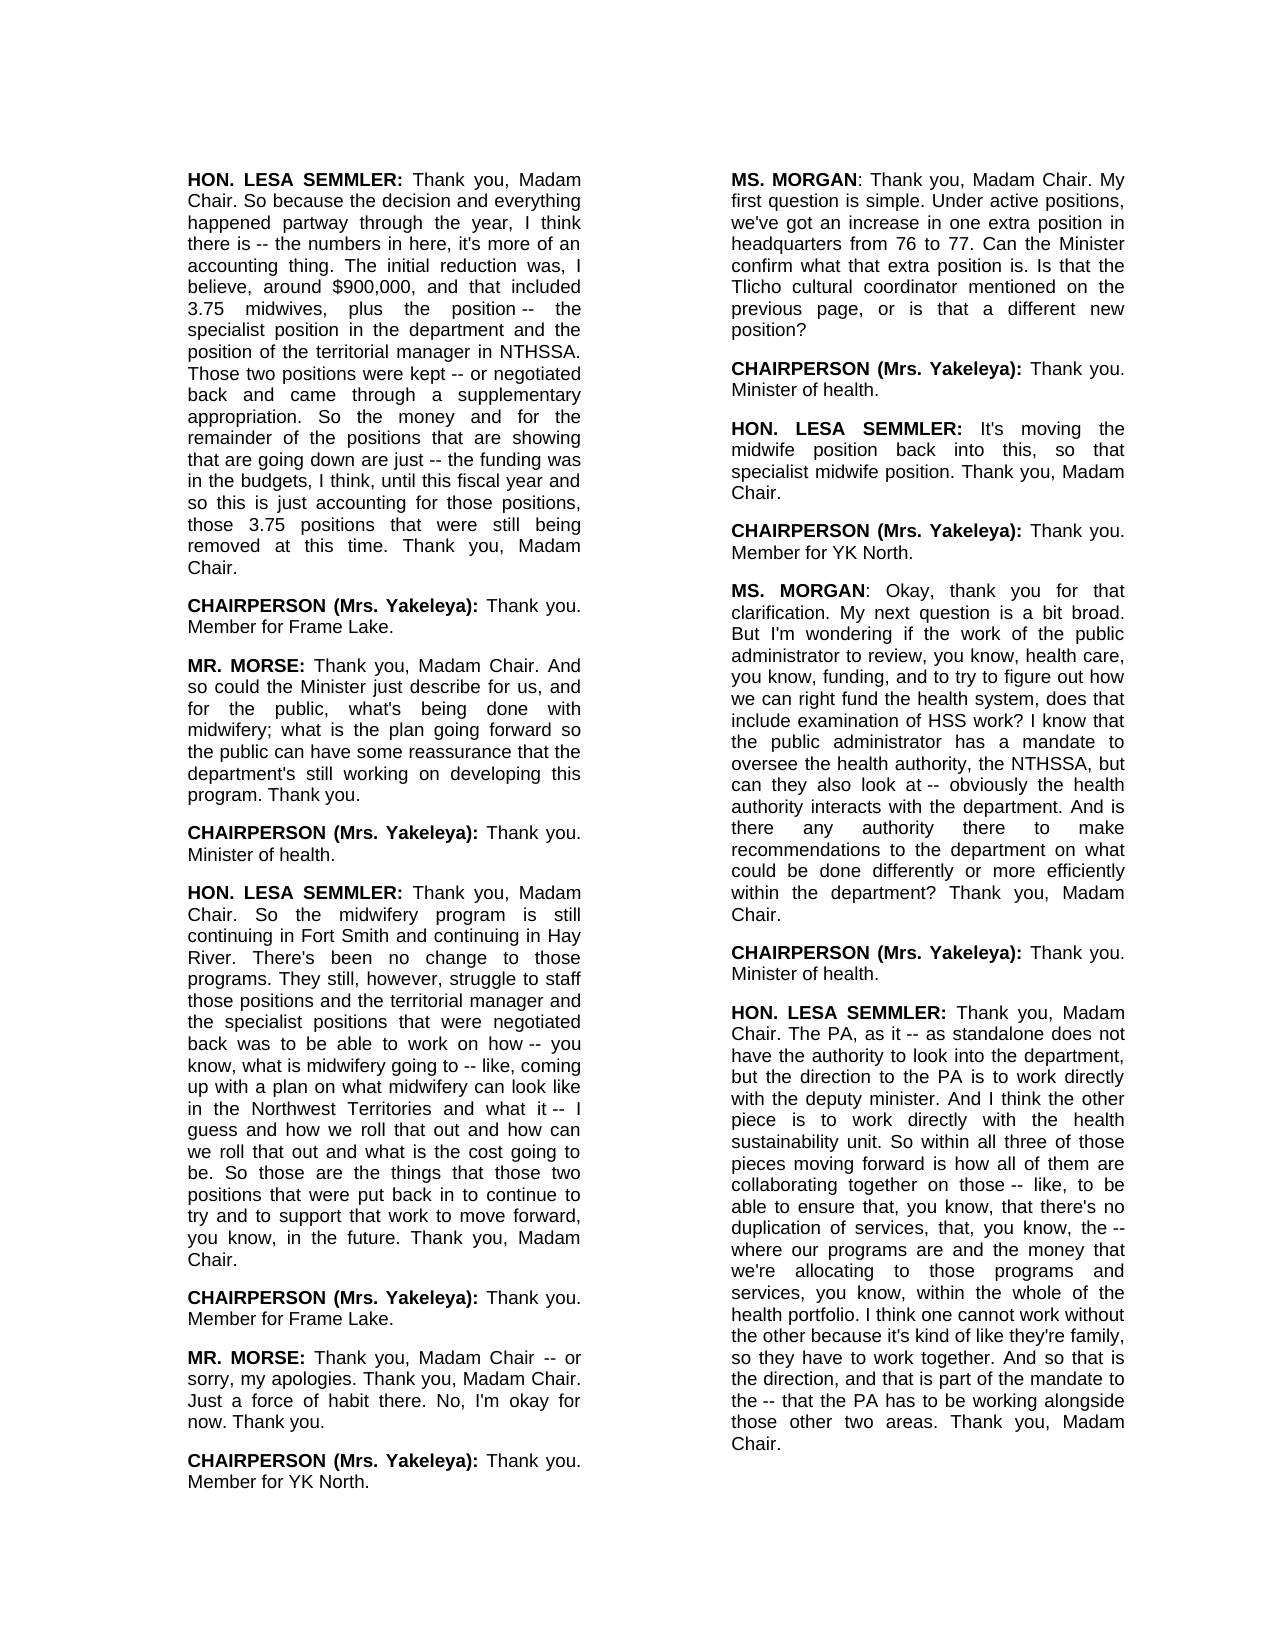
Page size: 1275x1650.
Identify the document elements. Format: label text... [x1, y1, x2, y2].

text CHAIRPERSON (Mrs. Yakeleya): Thank you. Minister of health. [187, 822, 581, 865]
text MS. MORGAN: Thank you, Madam Chair. My first question is simple. Under active positions, we've got an increase in one extra position in headquarters from 76 to 77. Can the Minister confirm what that extra position is. Is that the Tlicho cultural coordinator mentioned on the previous page, or is that a different new position? [731, 168, 1125, 341]
text MS. MORGAN: Okay, thank you for that clarification. My next question is a bit broad. But I'm wondering if the work of the public administrator to review, you know, health care, you know, funding, and to try to figure out how we can right fund the health system, does that include examination of HSS work? I know that the public administrator has a mandate to oversee the health authority, the NTHSSA, but can they also look at -- obviously the health authority interacts with the department. And is there any authority there to make recommendations to the department on what could be done differently or more efficiently within the department? Thank you, Madam Chair. [731, 580, 1125, 925]
text CHAIRPERSON (Mrs. Yakeleya): Thank you. Minister of health. [731, 357, 1125, 401]
text HON. LESA SEMMLER: Thank you, Madam Chair. So the midwifery program is still continuing in Fort Smith and continuing in Hay River. There's been no change to those programs. They still, however, struggle to staff those positions and the territorial manager and the specialist positions that were negotiated back was to be able to work on how -- you know, what is midwifery going to -- like, coming up with a plan on what midwifery can look like in the Northwest Territories and what it -- I guess and how we roll that out and how can we roll that out and what is the cost going to be. So those are the things that those two positions that were put back in to continue to try and to support that work to move forward, you know, in the future. Thank you, Madam Chair. [187, 882, 581, 1270]
text CHAIRPERSON (Mrs. Yakeleya): Thank you. Minister of health. [731, 942, 1125, 985]
text CHAIRPERSON (Mrs. Yakeleya): Thank you. Member for Frame Lake. [187, 1287, 581, 1330]
text HON. LESA SEMMLER: Thank you, Madam Chair. The PA, as it -- as standalone does not have the authority to look into the department, but the direction to the PA is to work directly with the deputy minister. And I think the other piece is to work directly with the health sustainability unit. So within all three of those pieces moving forward is how all of them are collaborating together on those -- like, to be able to ensure that, you know, that there's no duplication of services, that, you know, the -- where our programs are and the money that we're allocating to those programs and services, you know, within the whole of the health portfolio. I think one cannot work without the other because it's kind of like they're family, so they have to work together. And so that is the direction, and that is part of the mandate to the -- that the PA has to be working alongside those other two areas. Thank you, Madam Chair. [731, 1001, 1125, 1454]
text CHAIRPERSON (Mrs. Yakeleya): Thank you. Member for YK North. [731, 520, 1125, 563]
text HON. LESA SEMMLER: Thank you, Madam Chair. So because the decision and everything happened partway through the year, I think there is -- the numbers in here, it's more of an accounting thing. The initial reduction was, I believe, around $900,000, and that included 3.75 midwives, plus the position -- the specialist position in the department and the position of the territorial manager in NTHSSA. Those two positions were kept -- or negotiated back and came through a supplementary appropriation. So the money and for the remainder of the positions that are showing that are going down are just -- the funding was in the budgets, I think, until this fiscal year and so this is just accounting for those positions, those 3.75 positions that were still being removed at this time. Thank you, Madam Chair. [187, 168, 581, 578]
text HON. LESA SEMMLER: It's moving the midwife position back into this, so that specialist midwife position. Thank you, Madam Chair. [731, 417, 1125, 503]
text CHAIRPERSON (Mrs. Yakeleya): Thank you. Member for Frame Lake. [187, 595, 581, 638]
text MR. MORSE: Thank you, Madam Chair. And so could the Minister just describe for us, and for the public, what's being done with midwifery; what is the plan going forward so the public can have some reassurance that the department's still working on developing this program. Thank you. [187, 654, 581, 805]
text CHAIRPERSON (Mrs. Yakeleya): Thank you. Member for YK North. [187, 1449, 581, 1492]
text MR. MORSE: Thank you, Madam Chair -- or sorry, my apologies. Thank you, Madam Chair. Just a force of habit there. No, I'm okay for now. Thank you. [187, 1346, 581, 1433]
